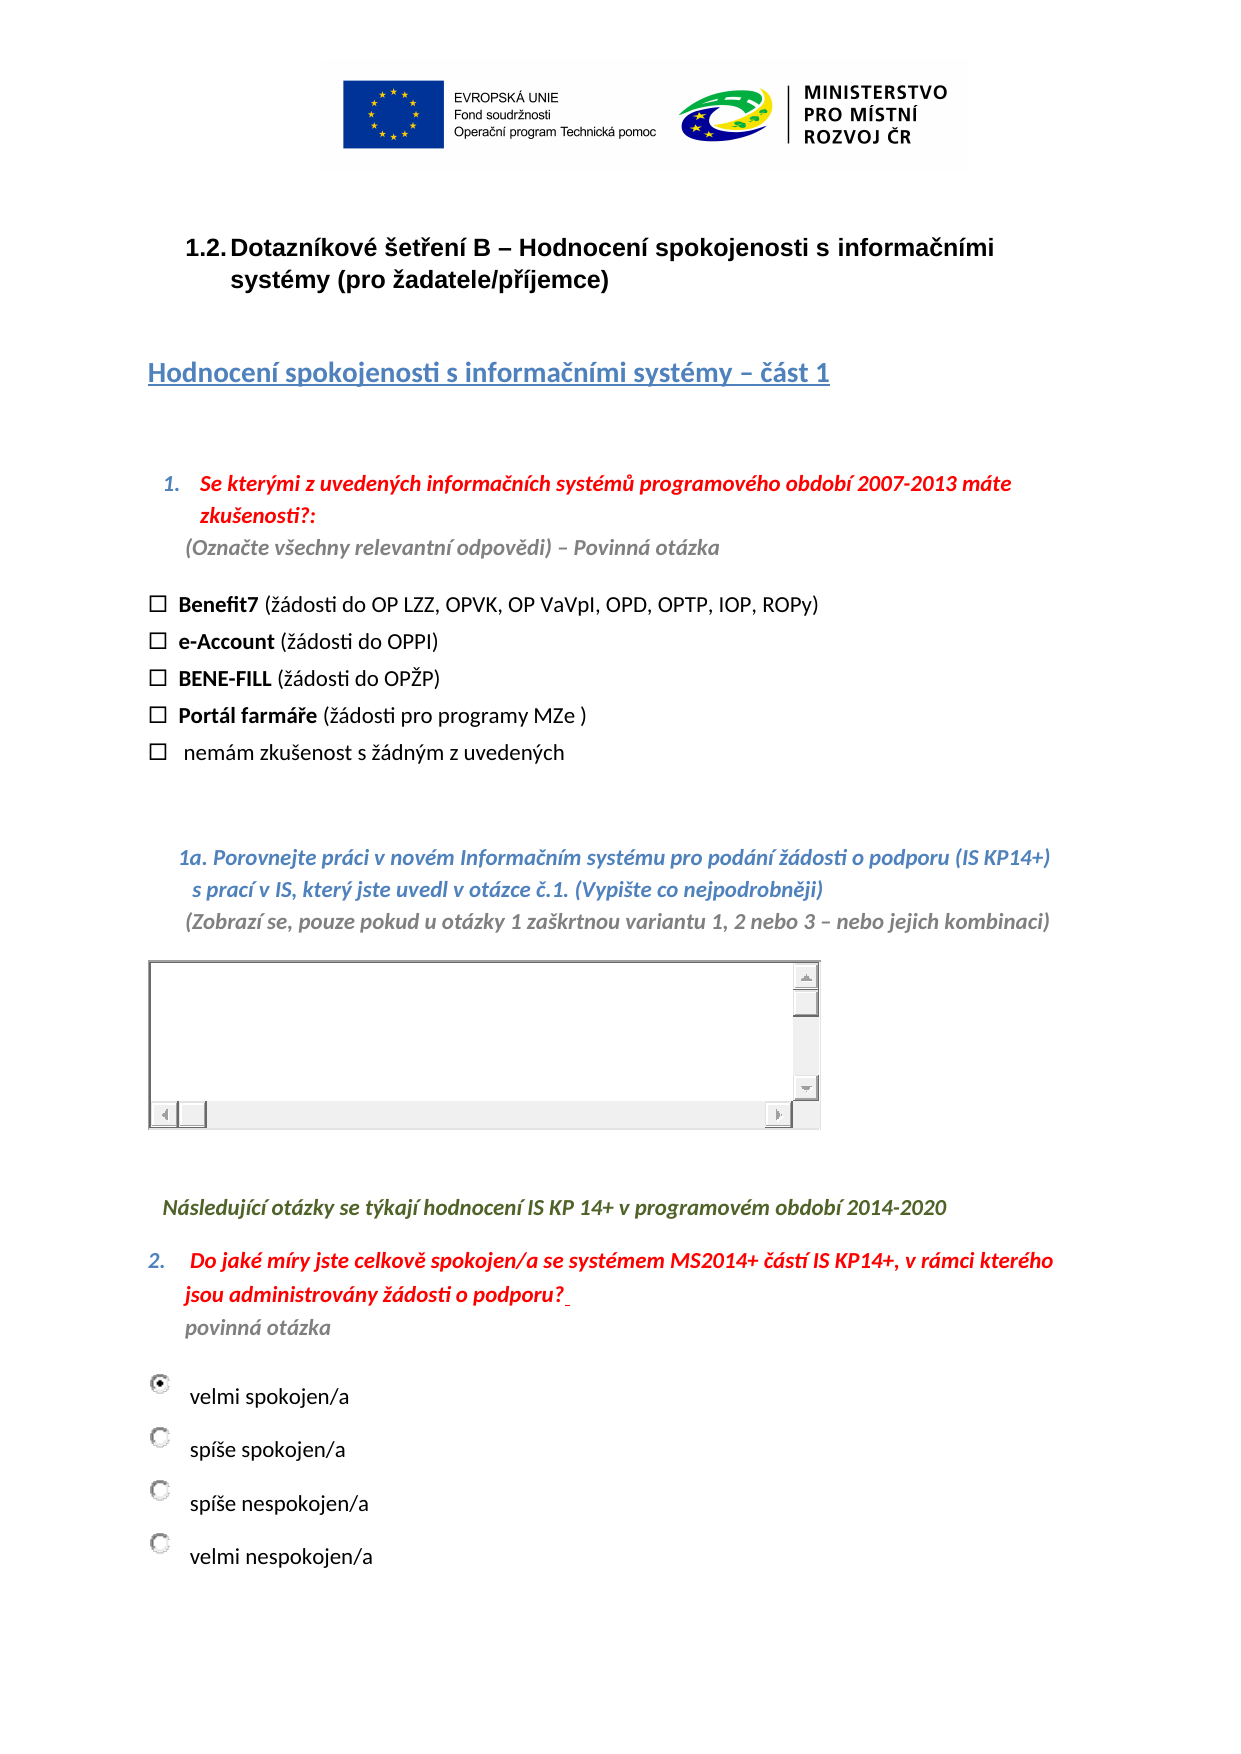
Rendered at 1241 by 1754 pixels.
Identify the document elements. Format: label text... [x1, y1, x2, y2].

subtitle Hodnocení spokojenosti s informačními systémy – část 1 [148, 354, 1093, 390]
subtitle Do jaké míry jste celkově spokojen/a se systémem MS2014+ částí IS KP14+, v rámci kterého jsou administrovány žádosti o podporu? povinná otázka [148, 1246, 1093, 1341]
subtitle 1a. Porovnejte práci v novém Informačním systému pro podání žádosti o podporu (IS KP14+) s prací v IS, který jste uvedl v otázce č.1. (Vypište co nejpodrobněji) [162, 843, 1093, 903]
text spíše spokojen/a [148, 1419, 1093, 1463]
text spíše nespokojen/a [148, 1472, 1093, 1517]
subtitle (Označte všechny relevantní odpovědi) – Povinná otázka [185, 533, 1093, 561]
text nemám zkušenost s žádným z uvedených [148, 738, 1093, 766]
picture [321, 59, 968, 171]
subtitle Se kterými z uvedených informačních systémů programového období 2007-2013 máte zkušenosti?: [162, 469, 1093, 529]
subtitle (Zobrazí se, pouze pokud u otázky 1 zaškrtnou variantu 1, 2 nebo 3 – nebo jejich kombinaci) [185, 907, 1093, 935]
text velmi nespokojen/a [148, 1526, 1093, 1570]
text Benefit7 (žádosti do OP LZZ, OPVK, OP VaVpI, OPD, OPTP, IOP, ROPy) [148, 590, 1093, 618]
subtitle Dotazníkové šetření B – Hodnocení spokojenosti s informačními systémy (pro žadatele/příjemce) [185, 233, 1093, 293]
text velmi spokojen/a [148, 1366, 1093, 1410]
text e-Account (žádosti do OPPI) [148, 627, 1093, 655]
text BENE-FILL (žádosti do OPŽP) [148, 664, 1093, 692]
subtitle Následující otázky se týkají hodnocení IS KP 14+ v programovém období 2014-2020 [162, 1193, 1093, 1221]
text Portál farmáře (žádosti pro programy MZe ) [148, 701, 1093, 729]
